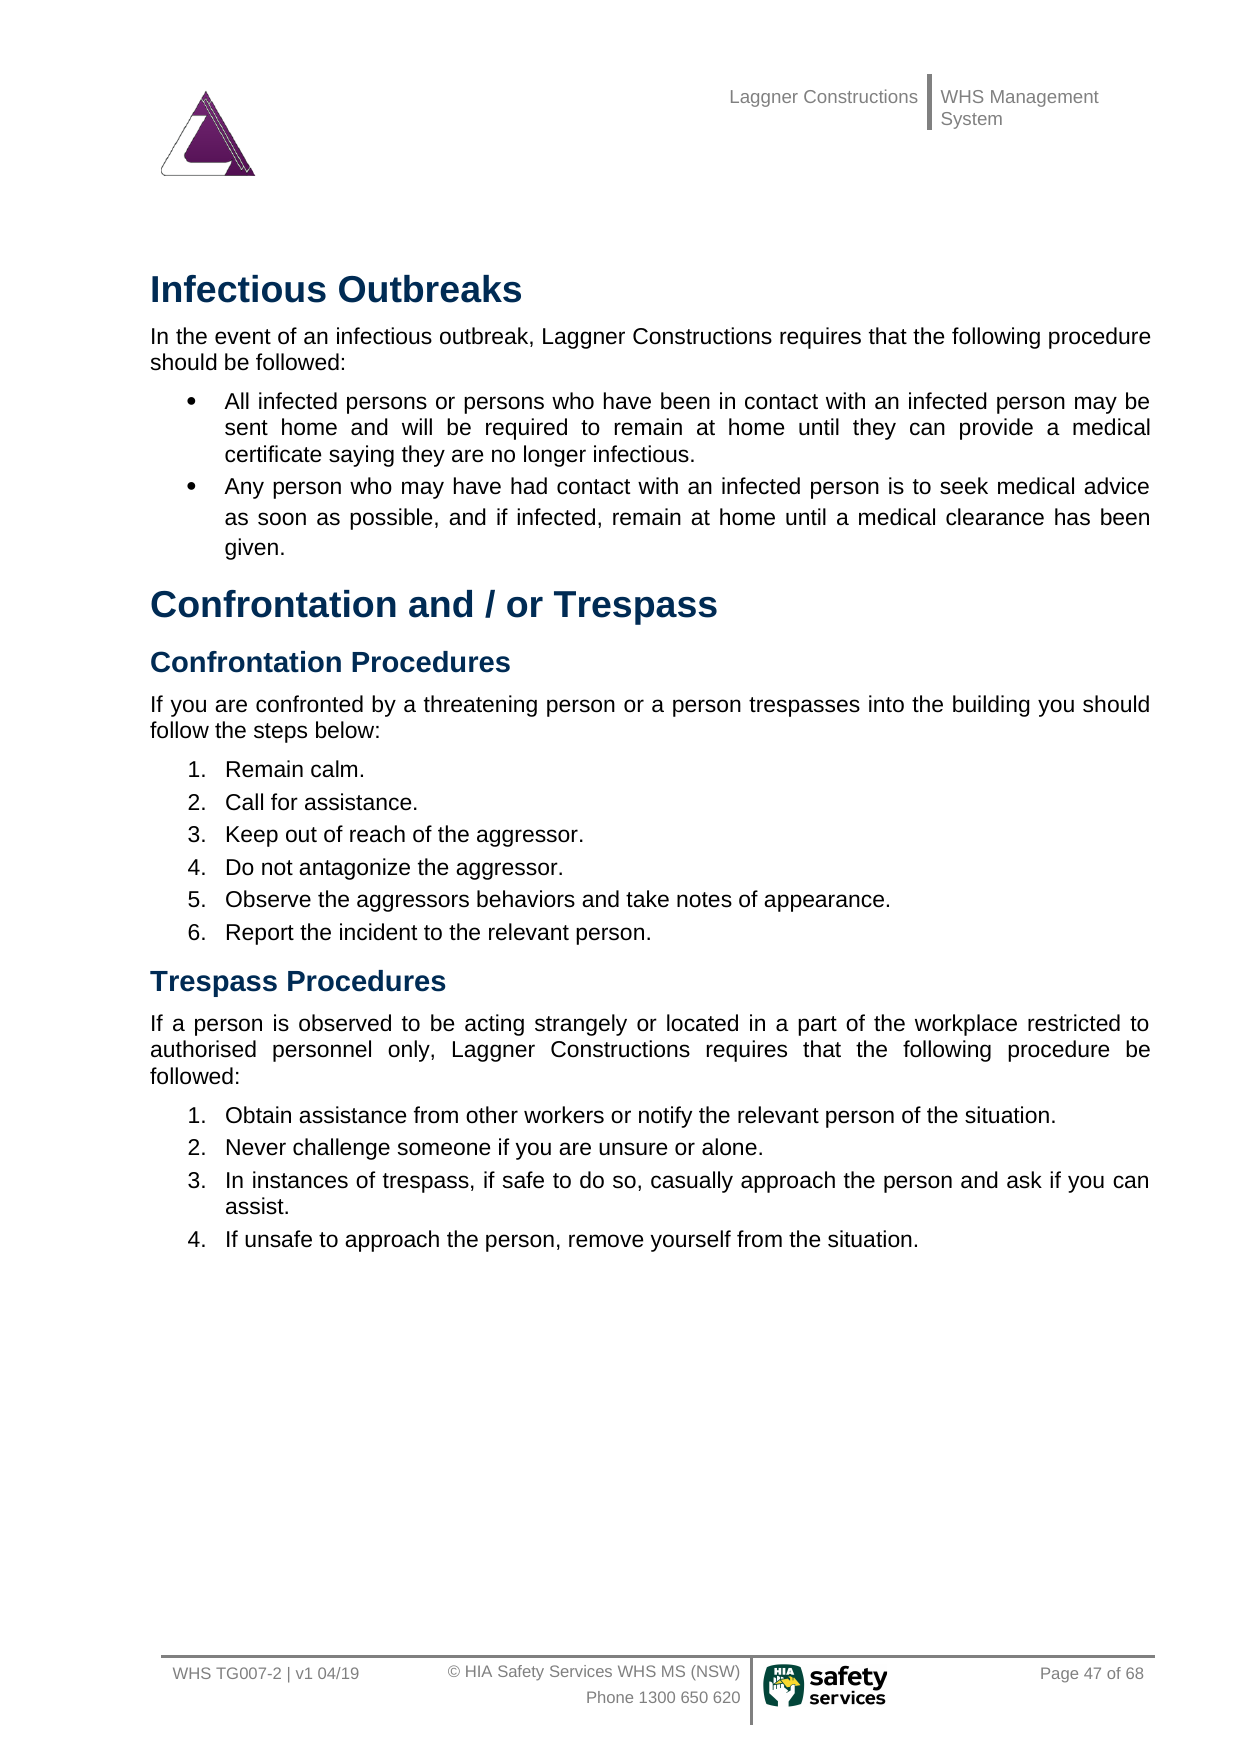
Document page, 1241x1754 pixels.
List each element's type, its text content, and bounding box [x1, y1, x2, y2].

list In instances of trespass, if safe to do so, casually approach the person and ask if you can assist. [187, 1167, 1152, 1219]
list Remain calm. [187, 756, 1152, 782]
list Never challenge someone if you are unsure or alone. [187, 1134, 1152, 1161]
subtitle Infectious Outbreaks [150, 267, 1152, 310]
list All infected persons or persons who have been in contact with an infected person may be sent home and will be required to remain at home until they can provide a medical certificate saying they are no longer infectious. [187, 388, 1152, 467]
text Trespass Procedures [150, 964, 1152, 997]
list Obtain assistance from other workers or notify the relevant person of the situation. [187, 1102, 1152, 1128]
list Call for assistance. [187, 788, 1152, 815]
list Any person who may have had contact with an infected person is to seek medical advice as soon as possible, and if infected, remain at home until a medical clearance has been given. [187, 473, 1152, 560]
list Do not antagonize the aggressor. [187, 854, 1152, 880]
picture [157, 86, 258, 181]
list Observe the aggressors behaviors and take notes of appearance. [187, 886, 1152, 913]
list Keep out of reach of the aggressor. [187, 821, 1152, 847]
text Confrontation Procedures [150, 644, 1152, 678]
text If you are confronted by a threatening person or a person trespasses into the building you should follow the steps below: [150, 691, 1152, 743]
picture [763, 1664, 888, 1707]
subtitle Confrontation and / or Trespass [150, 583, 1152, 626]
text If a person is observed to be acting strangely or located in a part of the workplace restricted to authorised personnel only, Laggner Constructions requires that the following procedure be followed: [150, 1010, 1152, 1089]
list Report the incident to the relevant person. [187, 919, 1152, 945]
text In the event of an infectious outbreak, Laggner Constructions requires that the following procedure should be followed: [150, 323, 1152, 376]
list If unsafe to approach the person, remove yourself from the situation. [187, 1226, 1152, 1252]
